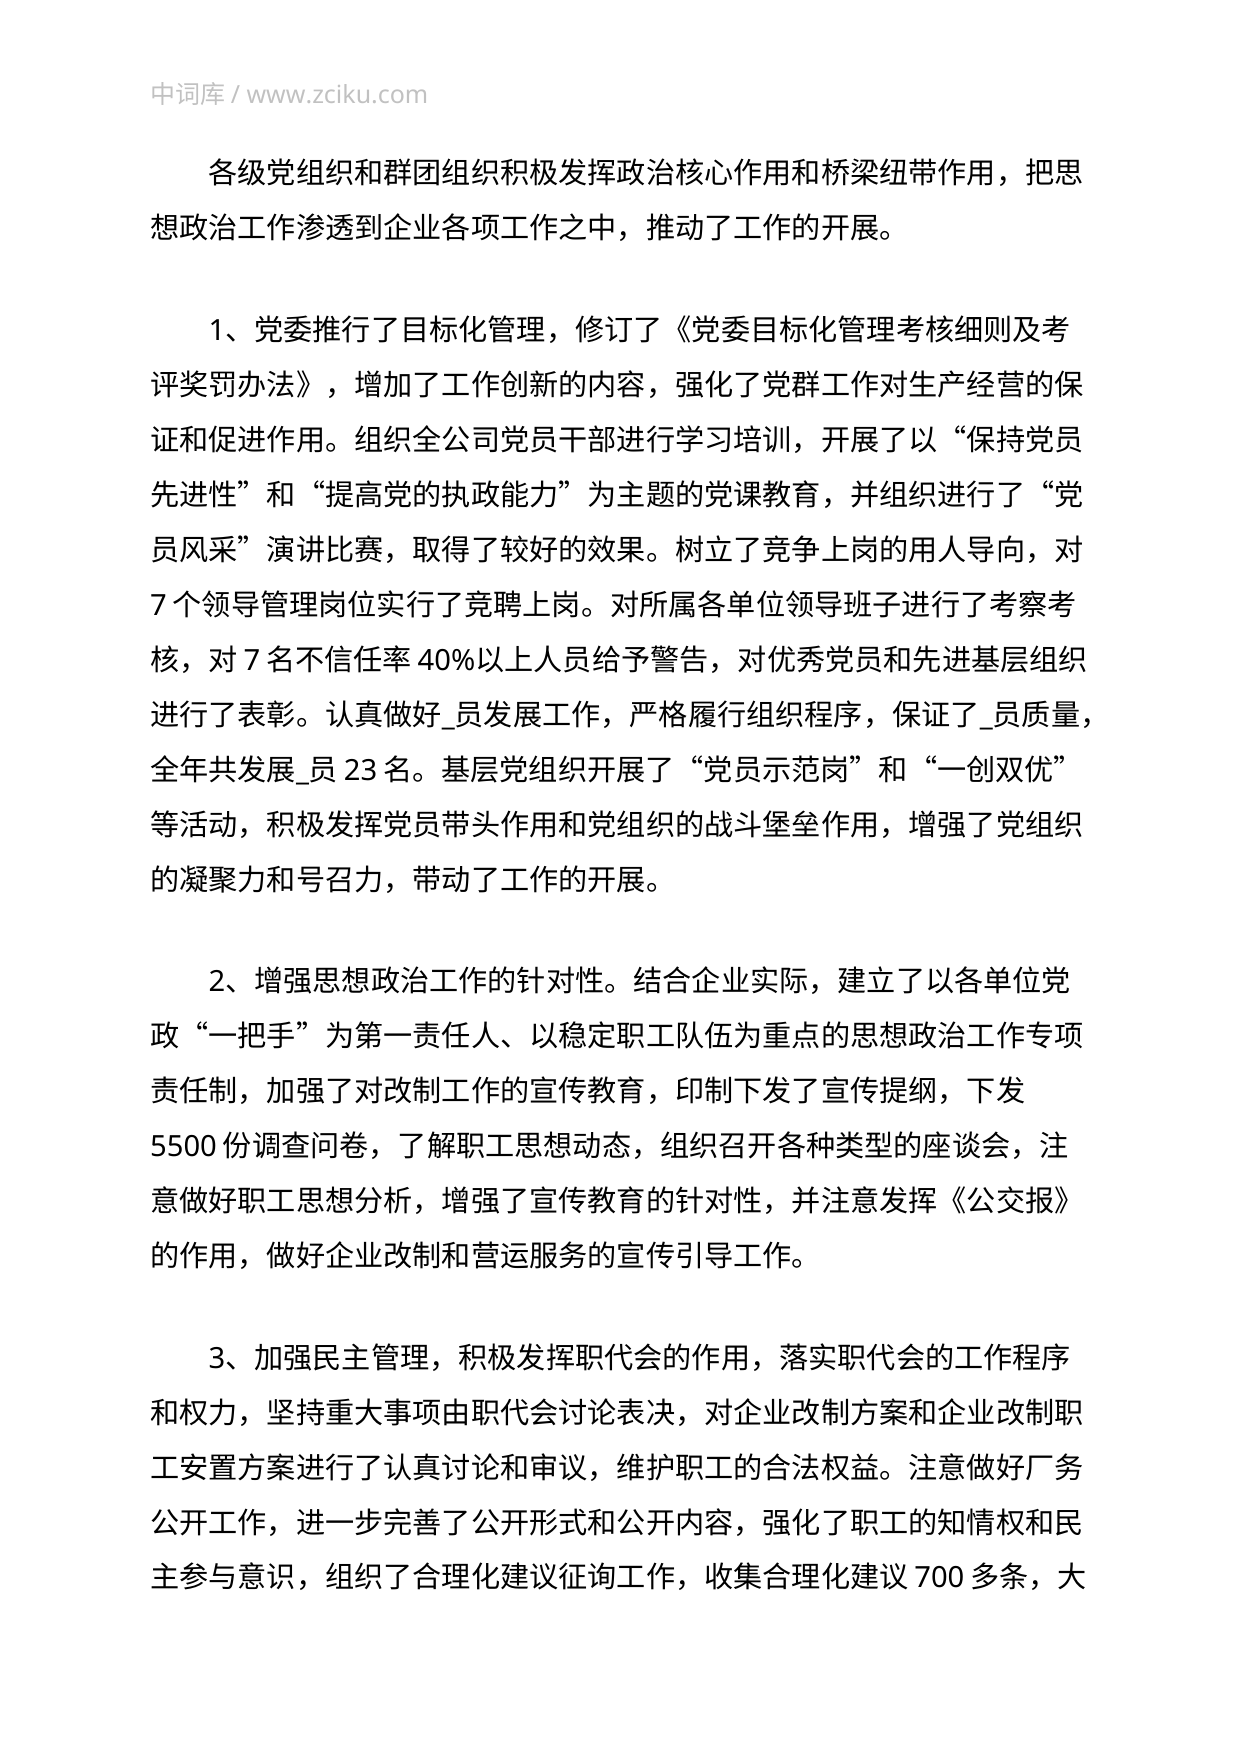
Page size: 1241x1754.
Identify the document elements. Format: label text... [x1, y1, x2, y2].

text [150, 1334, 1090, 1596]
text 1、党委推行了目标化管理，修订了《党委目标化管理考核细则及考评奖罚办法》，增加了工作创新的内容，强化了党群工作对生产经营的保证和促进作用。组织全公司党员干部进行学习培训，开展了以“保持党员先进性”和“提高党的执政能力”为主题的党课教育，并组织进行了“党员风采”演讲比赛，取得了较好的效果。树立了竞争上岗的用人导向，对7个领导管理岗位实行了竞聘上岗。对所属各单位领导班子进行了考察考核，对7名不信任率40%以上人员给予警告，对优秀党员和先进基层组织进行了表彰。认真做好_员发展工作，严格履行组织程序，保证了_员质量，全年共发展_员23名。基层党组织开展了“党员示范岗”和“一创双优”等活动，积极发挥党员带头作用和党组织的战斗堡垒作用，增强了党组织的凝聚力和号召力，带动了工作的开展。 [150, 307, 1090, 898]
text 2、增强思想政治工作的针对性。结合企业实际，建立了以各单位党政“一把手”为第一责任人、以稳定职工队伍为重点的思想政治工作专项责任制，加强了对改制工作的宣传教育，印制下发了宣传提纲，下发5500份调查问卷，了解职工思想动态，组织召开各种类型的座谈会，注意做好职工思想分析，增强了宣传教育的针对性，并注意发挥《公交报》的作用，做好企业改制和营运服务的宣传引导工作。 [150, 958, 1090, 1275]
text 各级党组织和群团组织积极发挥政治核心作用和桥梁纽带作用，把思想政治工作渗透到企业各项工作之中，推动了工作的开展。 [150, 150, 1090, 247]
